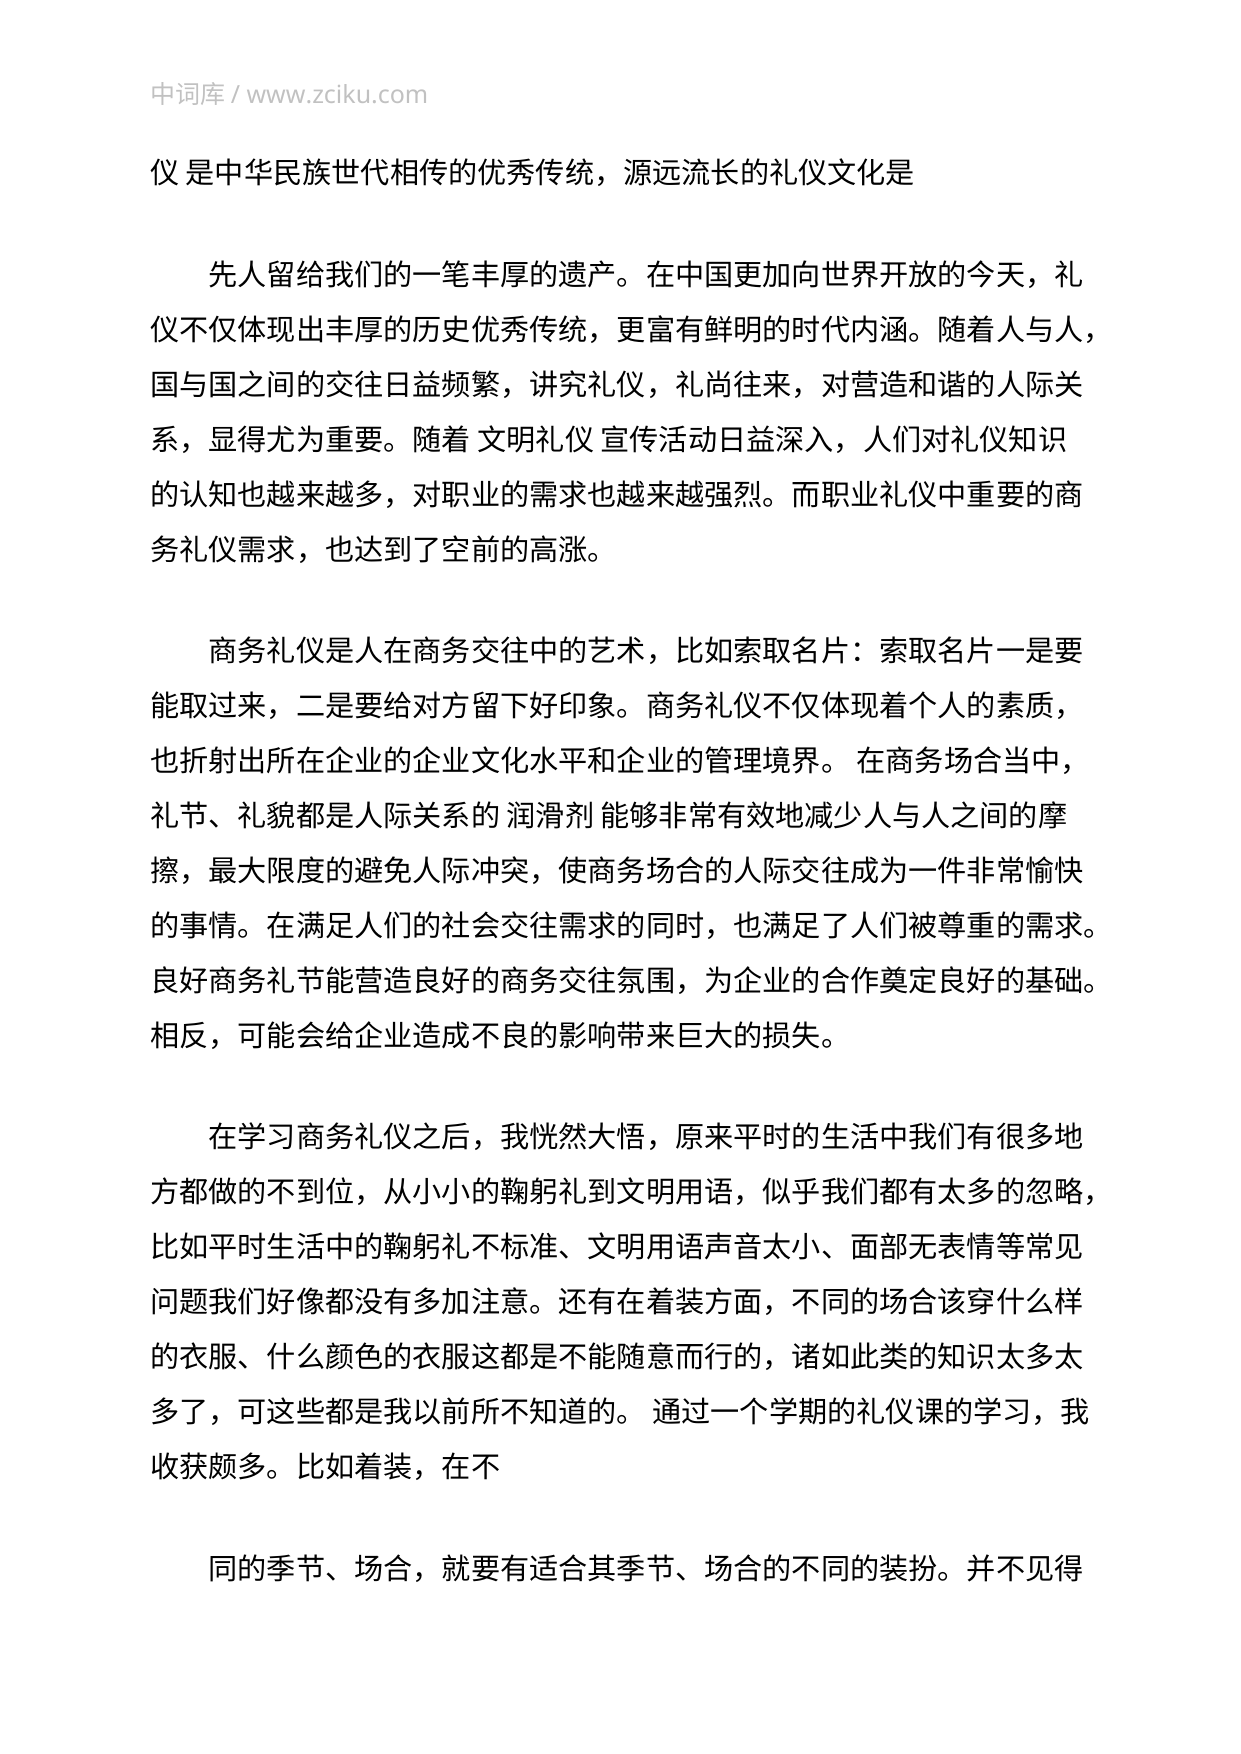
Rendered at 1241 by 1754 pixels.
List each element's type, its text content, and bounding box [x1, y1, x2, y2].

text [150, 150, 1090, 192]
text 商务礼仪是人在商务交往中的艺术，比如索取名片：索取名片一是要能取过来，二是要给对方留下好印象。商务礼仪不仅体现着个人的素质，也折射出所在企业的企业文化水平和企业的管理境界。 在商务场合当中，礼节、礼貌都是人际关系的 润滑剂 能够非常有效地减少人与人之间的摩擦，最大限度的避免人际冲突，使商务场合的人际交往成为一件非常愉快的事情。在满足人们的社会交往需求的同时，也满足了人们被尊重的需求。良好商务礼节能营造良好的商务交往氛围，为企业的合作奠定良好的基础。相反，可能会给企业造成不良的影响带来巨大的损失。 [150, 628, 1090, 1054]
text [150, 1545, 1090, 1587]
text 先人留给我们的一笔丰厚的遗产。在中国更加向世界开放的今天，礼仪不仅体现出丰厚的历史优秀传统，更富有鲜明的时代内涵。随着人与人，国与国之间的交往日益频繁，讲究礼仪，礼尚往来，对营造和谐的人际关系，显得尤为重要。随着 文明礼仪 宣传活动日益深入，人们对礼仪知识的认知也越来越多，对职业的需求也越来越强烈。而职业礼仪中重要的商务礼仪需求，也达到了空前的高涨。 [150, 252, 1090, 568]
text 在学习商务礼仪之后，我恍然大悟，原来平时的生活中我们有很多地方都做的不到位，从小小的鞠躬礼到文明用语，似乎我们都有太多的忽略，比如平时生活中的鞠躬礼不标准、文明用语声音太小、面部无表情等常见问题我们好像都没有多加注意。还有在着装方面，不同的场合该穿什么样的衣服、什么颜色的衣服这都是不能随意而行的，诸如此类的知识太多太多了，可这些都是我以前所不知道的。 通过一个学期的礼仪课的学习，我收获颇多。比如着装，在不 [150, 1114, 1090, 1486]
